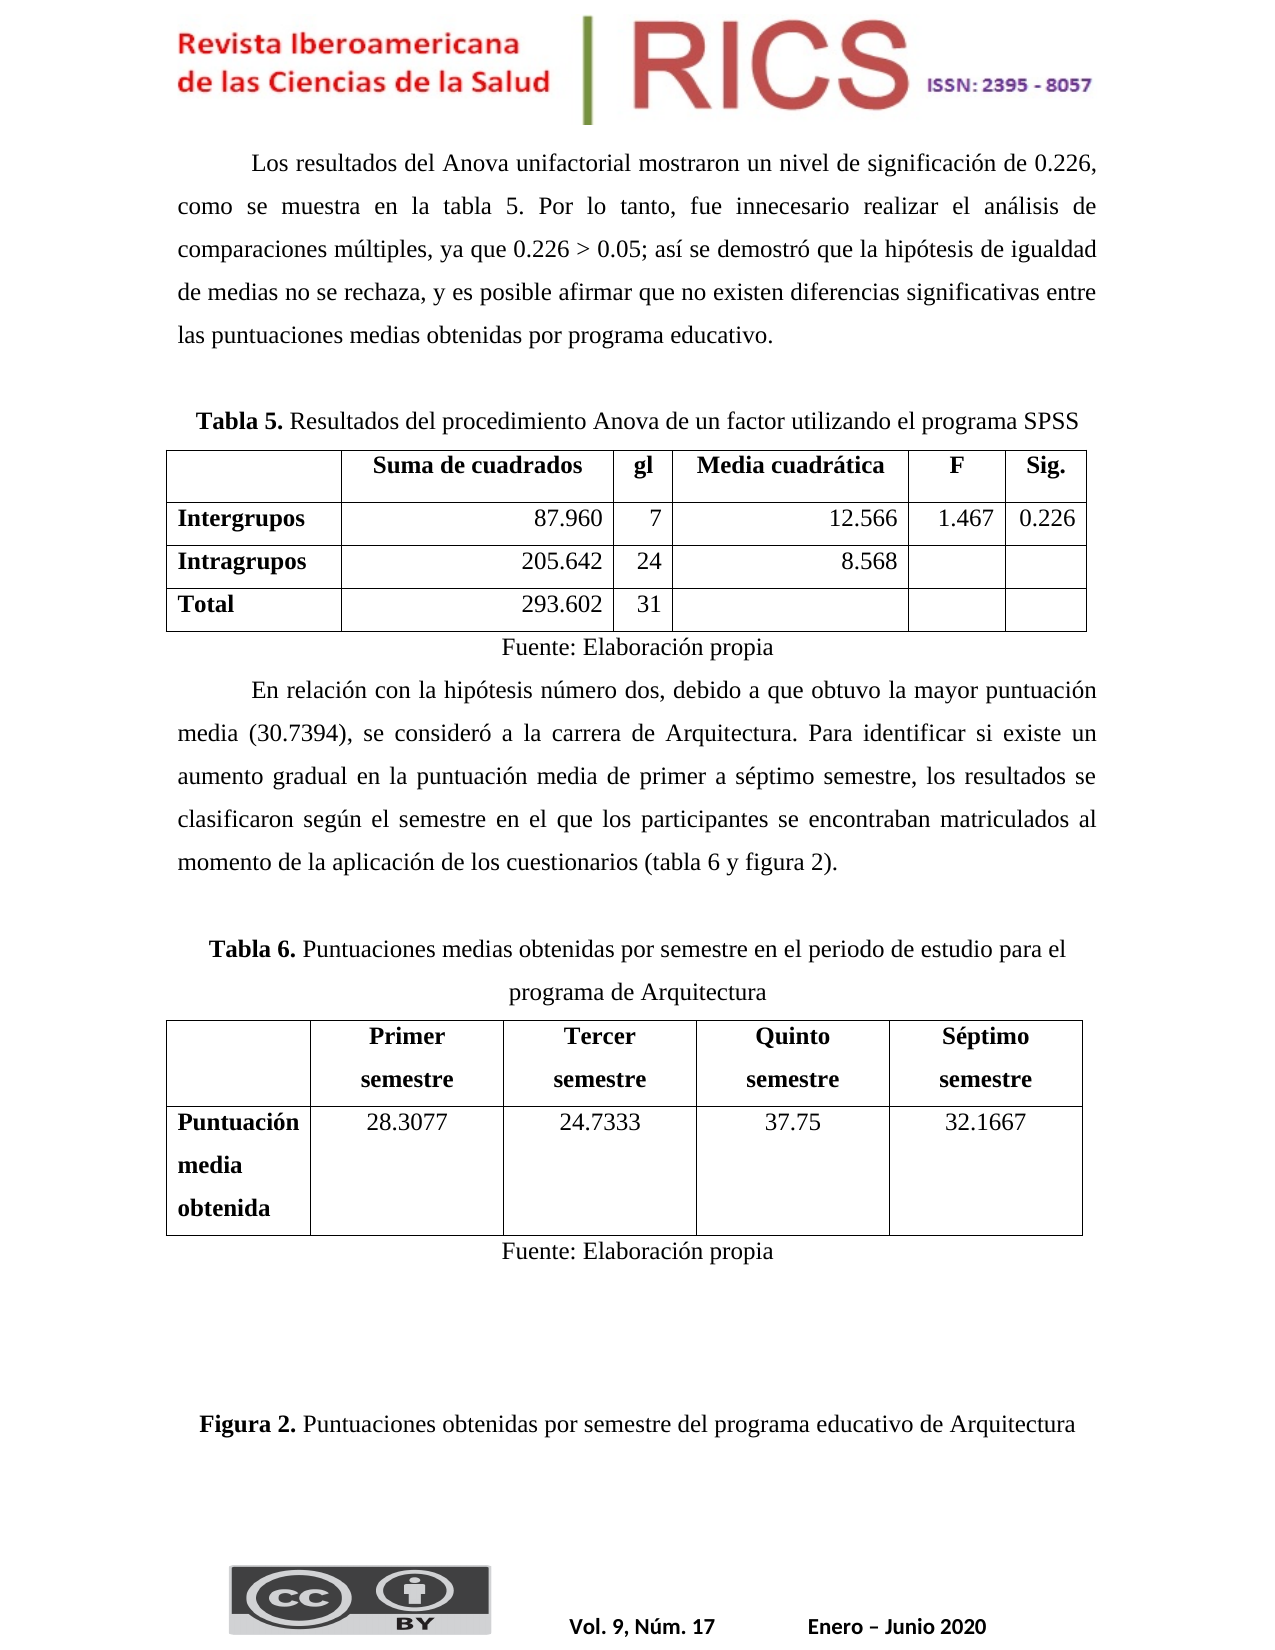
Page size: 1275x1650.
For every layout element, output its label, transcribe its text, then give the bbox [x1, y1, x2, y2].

table_cell 31 [614, 589, 672, 631]
table_header Quinto semestre [697, 1021, 889, 1106]
table_cell 32.1667 [890, 1107, 1082, 1235]
table_cell Puntuación media obtenida [167, 1107, 310, 1235]
table_header Tercer semestre [504, 1021, 696, 1106]
text Figura 2. Puntuaciones obtenidas por semestre del programa educativo de Arquitectura [177, 1409, 1098, 1437]
table_header Primer semestre [311, 1021, 503, 1106]
table_header [167, 451, 341, 502]
table_header F [909, 451, 1005, 502]
table_cell [909, 589, 1005, 631]
table_cell 87.960 [342, 503, 613, 545]
text Los resultados del Anova unifactorial mostraron un nivel de significación de 0.226, como se muestra en la tabla 5. Por lo tanto, fue innecesario realizar el análisis de comparaciones múltiples, ya que 0.226 > 0.05; así se demostró que la hipótesis de igualdad de medias no se rechaza, y es posible afirmar que no existen diferencias significativas entre las puntuaciones medias obtenidas por programa educativo. [177, 148, 1098, 349]
table_cell Total [167, 589, 341, 631]
text Tabla 6. Puntuaciones medias obtenidas por semestre en el periodo de estudio para el programa de Arquitectura [177, 934, 1098, 1006]
table_header gl [614, 451, 672, 502]
table_cell 24.7333 [504, 1107, 696, 1235]
table_cell 24 [614, 546, 672, 588]
table_cell 0.226 [1006, 503, 1086, 545]
table_cell Intragrupos [167, 546, 341, 588]
text Tabla 5. Resultados del procedimiento Anova de un factor utilizando el programa SPSS [177, 406, 1098, 435]
table_cell [1006, 546, 1086, 588]
table_header Media cuadrática [673, 451, 908, 502]
table_cell 28.3077 [311, 1107, 503, 1235]
picture [228, 1565, 492, 1635]
table_cell 7 [614, 503, 672, 545]
table_cell 293.602 [342, 589, 613, 631]
table_cell [909, 546, 1005, 588]
picture [177, 14, 1098, 125]
table_cell [673, 589, 908, 631]
table_header [167, 1021, 310, 1106]
table_header Sig. [1006, 451, 1086, 502]
text Fuente: Elaboración propia [177, 1236, 1098, 1265]
table_cell Intergrupos [167, 503, 341, 545]
table_cell 12.566 [673, 503, 908, 545]
table_cell 205.642 [342, 546, 613, 588]
table_cell 37.75 [697, 1107, 889, 1235]
text Fuente: Elaboración propia [177, 632, 1098, 661]
table_cell [1006, 589, 1086, 631]
table_cell 8.568 [673, 546, 908, 588]
table_header Suma de cuadrados [342, 451, 613, 502]
table_cell 1.467 [909, 503, 1005, 545]
text En relación con la hipótesis número dos, debido a que obtuvo la mayor puntuación media (30.7394), se consideró a la carrera de Arquitectura. Para identificar si existe un aumento gradual en la puntuación media de primer a séptimo semestre, los resultados se clasificaron según el semestre en el que los participantes se encontraban matriculados al momento de la aplicación de los cuestionarios (tabla 6 y figura 2). [177, 675, 1098, 876]
table_header Séptimo semestre [890, 1021, 1082, 1106]
